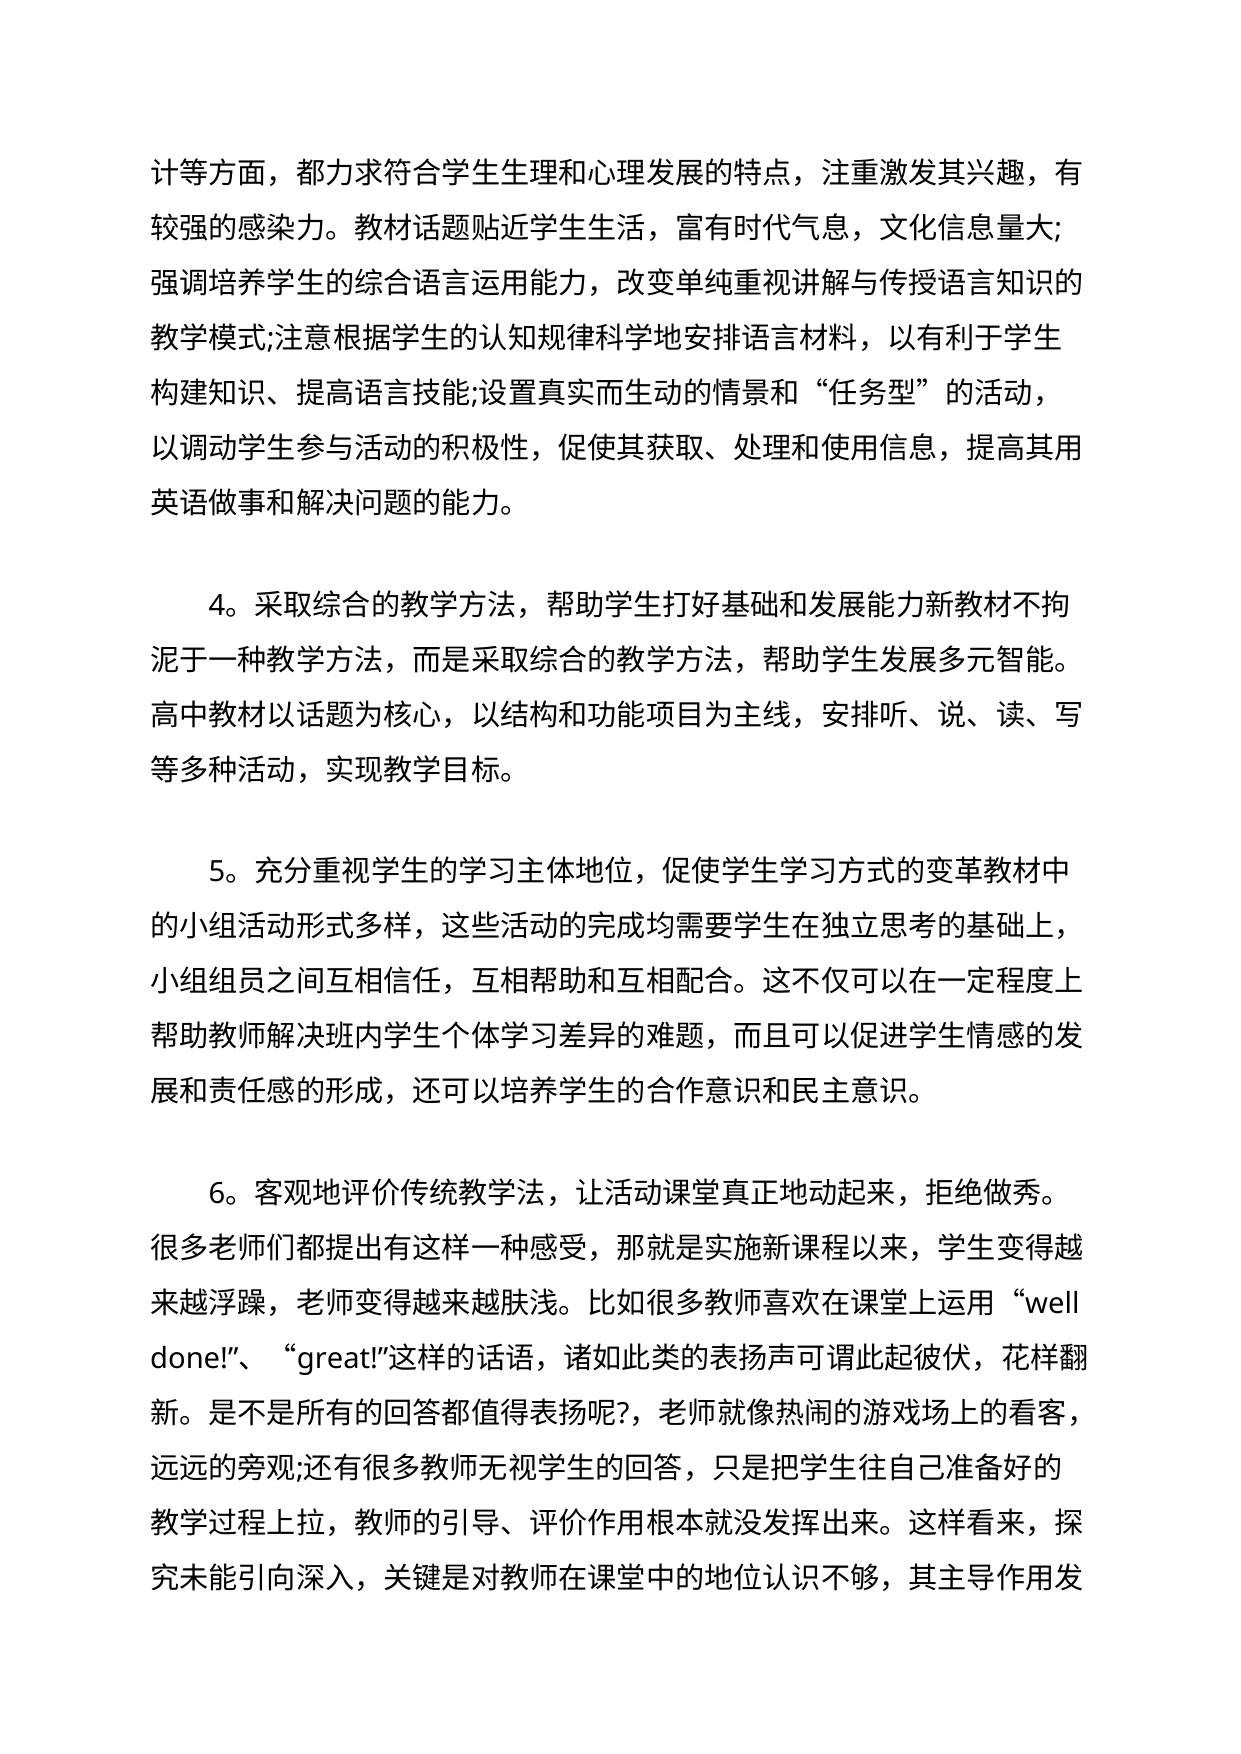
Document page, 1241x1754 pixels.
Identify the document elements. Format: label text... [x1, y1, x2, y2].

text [150, 1169, 1090, 1597]
text 5。充分重视学生的学习主体地位，促使学生学习方式的变革教材中的小组活动形式多样，这些活动的完成均需要学生在独立思考的基础上，小组组员之间互相信任，互相帮助和互相配合。这不仅可以在一定程度上帮助教师解决班内学生个体学习差异的难题，而且可以促进学生情感的发展和责任感的形成，还可以培养学生的合作意识和民主意识。 [150, 848, 1090, 1110]
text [150, 150, 1090, 522]
text 4。采取综合的教学方法，帮助学生打好基础和发展能力新教材不拘泥于一种教学方法，而是采取综合的教学方法，帮助学生发展多元智能。高中教材以话题为核心，以结构和功能项目为主线，安排听、说、读、写等多种活动，实现教学目标。 [150, 581, 1090, 788]
